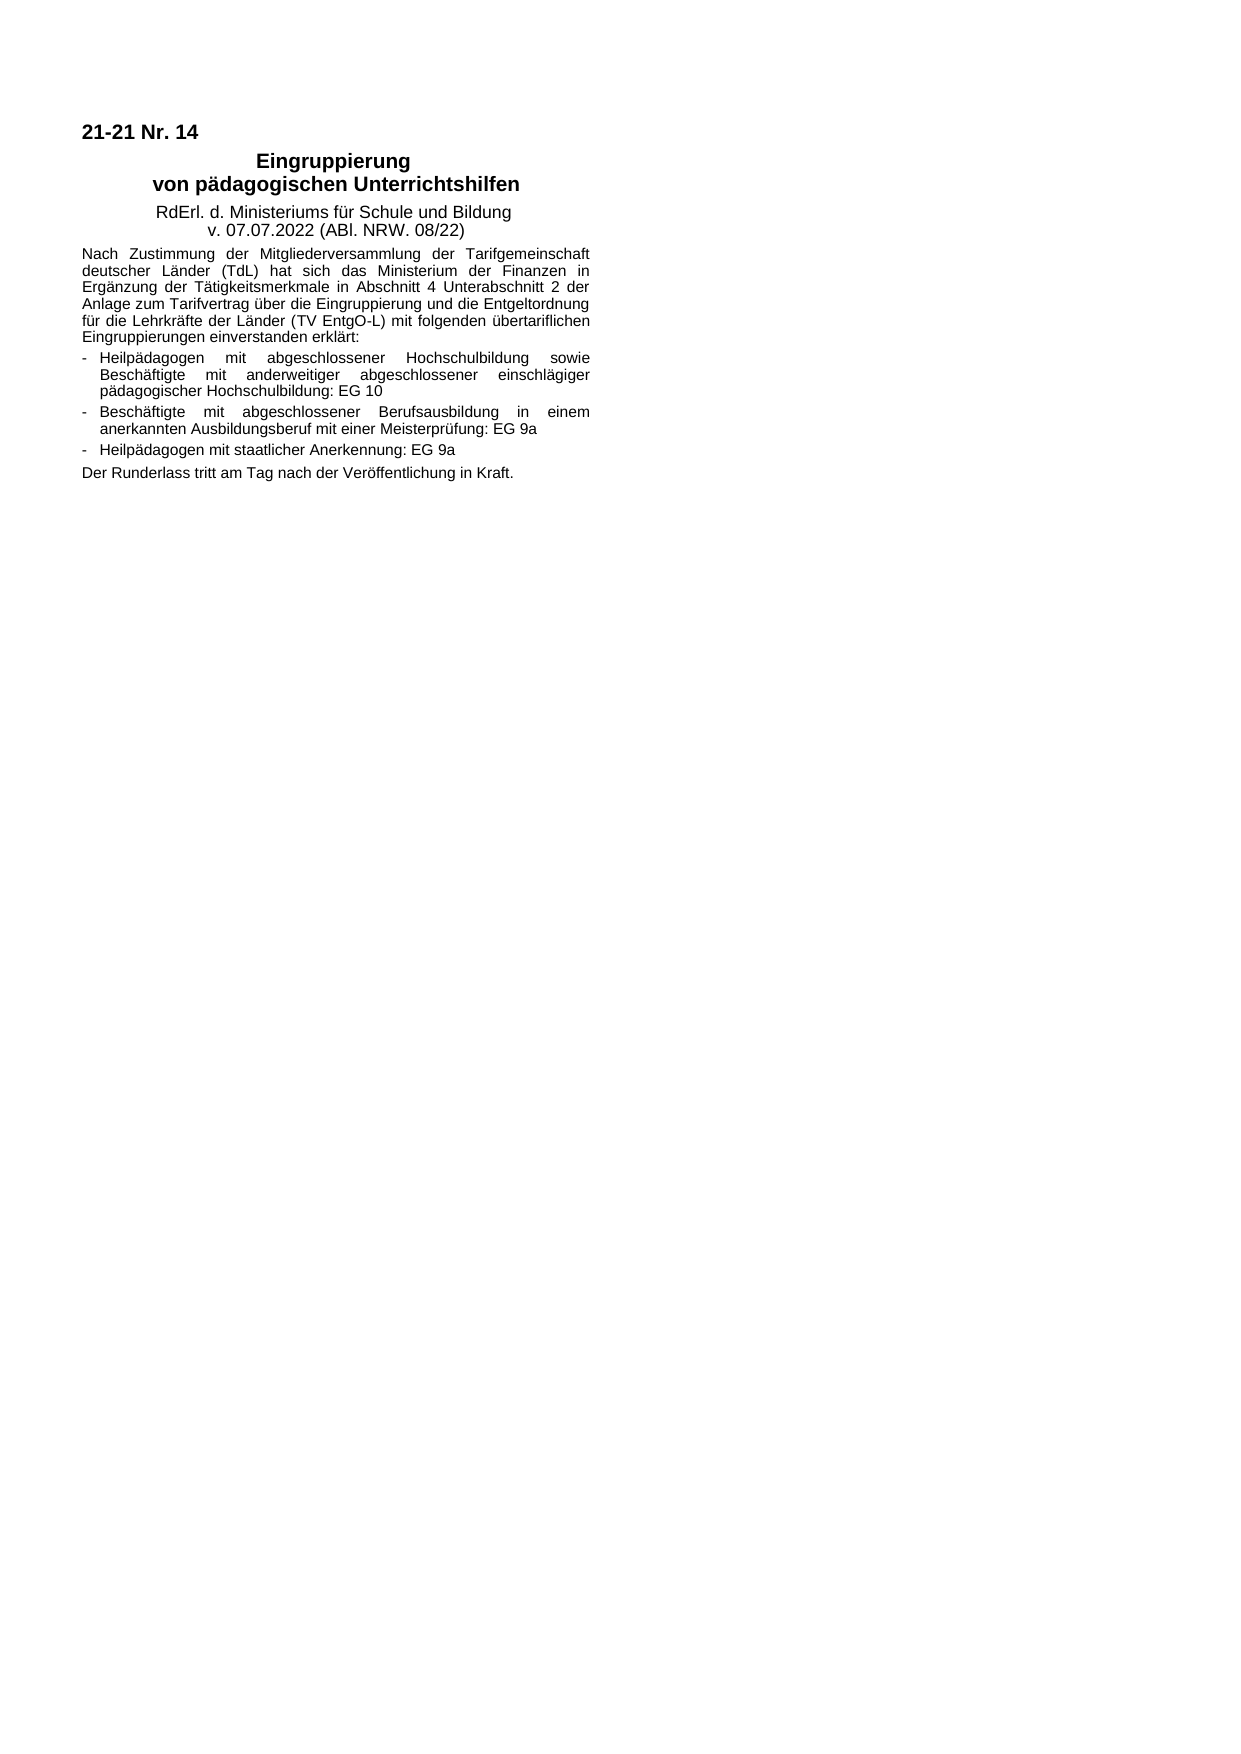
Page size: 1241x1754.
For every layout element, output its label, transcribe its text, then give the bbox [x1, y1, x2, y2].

list - Heilpädagogen mit staatlicher Anerkennung: EG 9a [82, 442, 591, 458]
list - Heilpädagogen mit abgeschlossener Hochschulbildung sowie Beschäftigte mit anderweitiger abgeschlossener einschlägiger pädagogischer Hochschulbildung: EG 10 [82, 350, 591, 400]
text Nach Zustimmung der Mitgliederversammlung der Tarifgemeinschaft deutscher Länder (TdL) hat sich das Ministerium der Finanzen in Ergänzung der Tätigkeitsmerkmale in Abschnitt 4 Unterabschnitt 2 der Anlage zum Tarifvertrag über die Eingruppierung und die Entgeltordnung für die Lehrkräfte der Länder (TV EntgO-L) mit folgenden übertariflichen Eingruppierungen einverstanden erklärt: [82, 246, 591, 346]
text Eingruppierung von pädagogischen Unterrichtshilfen [82, 150, 591, 196]
text Der Runderlass tritt am Tag nach der Veröffentlichung in Kraft. [82, 465, 591, 481]
list - Beschäftigte mit abgeschlossener Berufsausbildung in einem anerkannten Ausbildungsberuf mit einer Meisterprüfung: EG 9a [82, 404, 591, 438]
text RdErl. d. Ministeriums für Schule und Bildung v. 07.07.2022 (ABl. NRW. 08/22) [82, 204, 591, 240]
text 21-21 Nr. 14 [82, 120, 591, 144]
